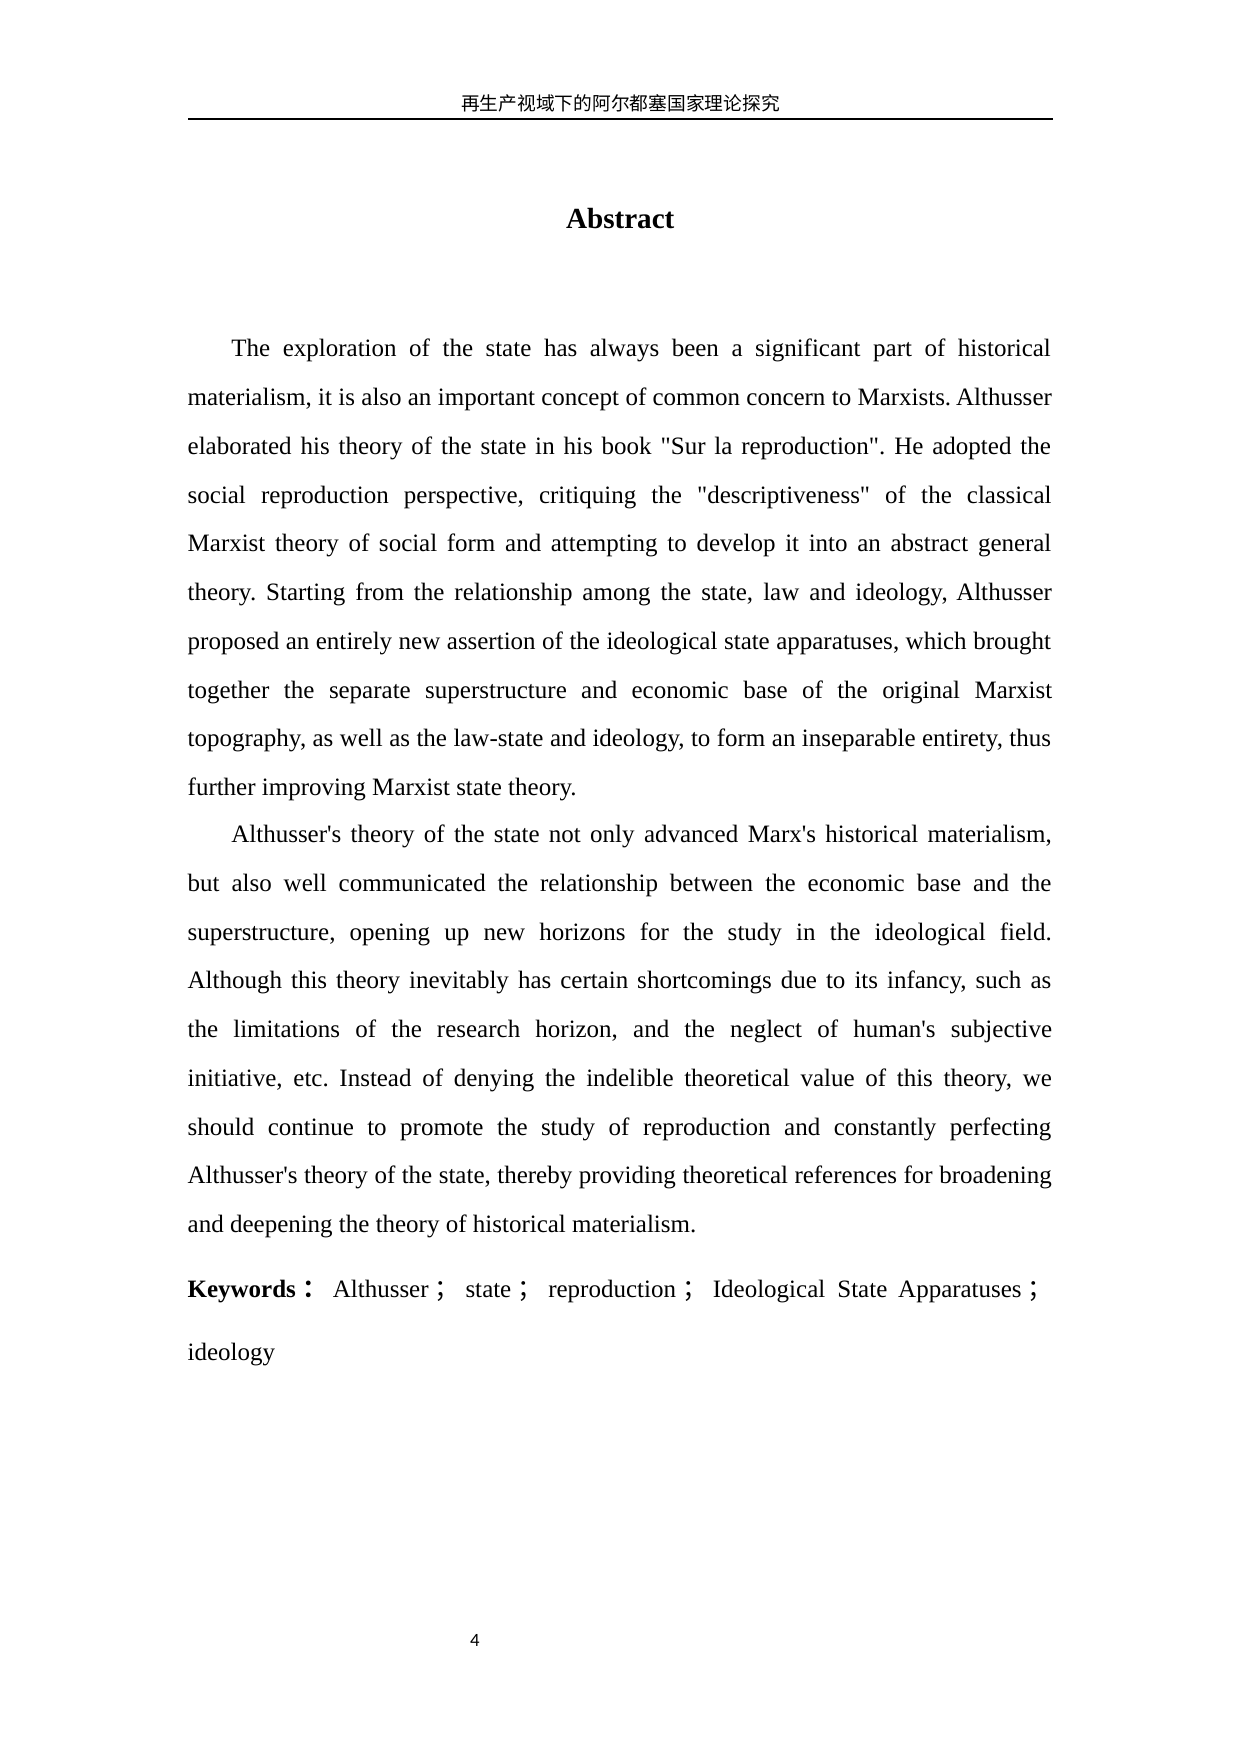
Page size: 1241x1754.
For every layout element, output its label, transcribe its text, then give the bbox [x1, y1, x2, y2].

list The exploration of the state has always been a significant part of historical materialism, it is also an important concept of common concern to Marxists. Althusser elaborated his theory of the state in his book "Sur la reproduction". He adopted the social reproduction perspective, critiquing the "descriptiveness" of the classical Marxist theory of social form and attempting to develop it into an abstract general theory. Starting from the relationship among the state, law and ideology, Althusser proposed an entirely new assertion of the ideological state apparatuses, which brought together the separate superstructure and economic base of the original Marxist topography, as well as the law-state and ideology, to form an inseparable entirety, thus further improving Marxist state theory. [187, 332, 1053, 803]
list Althusser's theory of the state not only advanced Marx's historical materialism, but also well communicated the relationship between the economic base and the superstructure, opening up new horizons for the study in the ideological field. Although this theory inevitably has certain shortcomings due to its infancy, such as the limitations of the research horizon, and the neglect of human's subjective initiative, etc. Instead of denying the indelible theoretical value of this theory, we should continue to promote the study of reproduction and constantly perfecting Althusser's theory of the state, thereby providing theoretical references for broadening and deepening the theory of historical materialism. [187, 817, 1053, 1240]
subtitle Abstract [187, 185, 1053, 250]
list Keywords：Althusser；state；reproduction；Ideological State Apparatuses；ideology [187, 1254, 1053, 1368]
